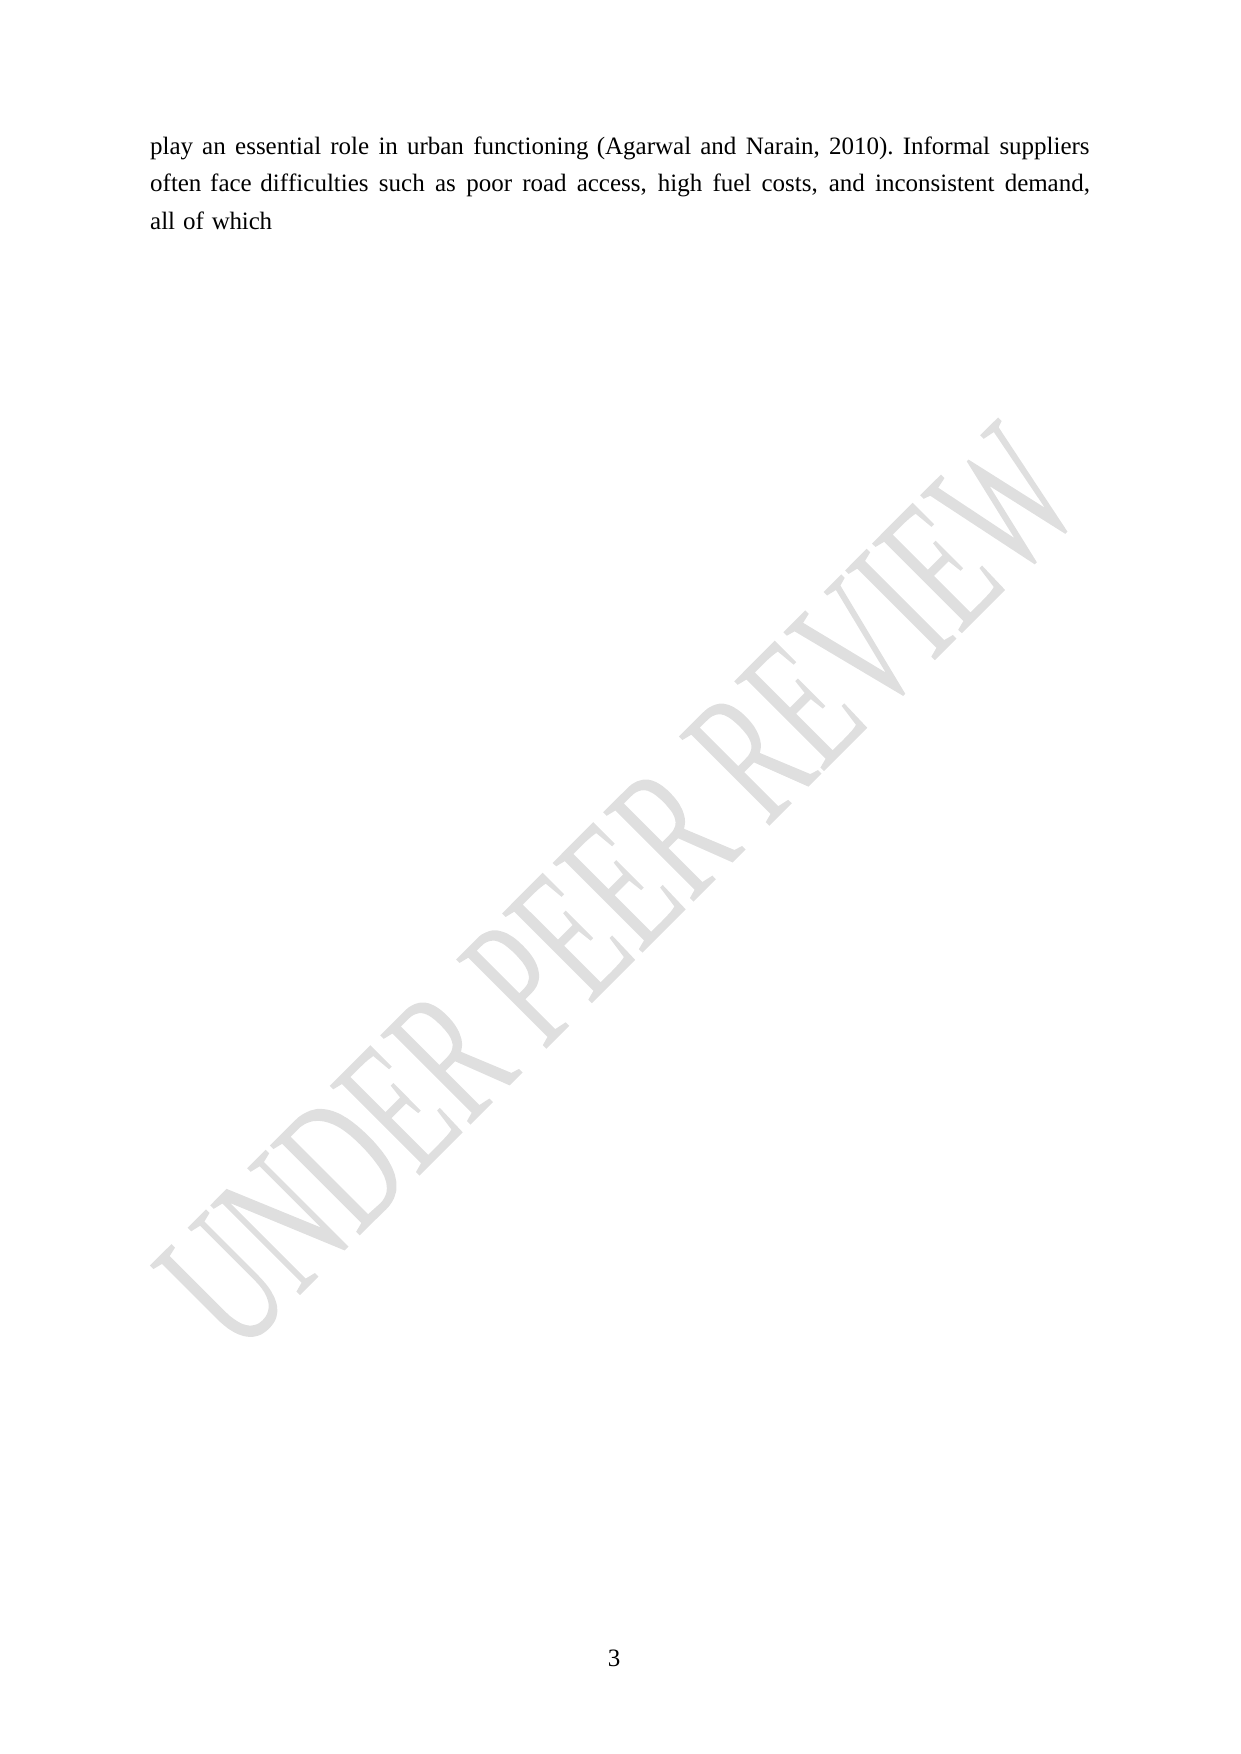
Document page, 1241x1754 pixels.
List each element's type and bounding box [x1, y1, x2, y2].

text [150, 131, 1090, 234]
